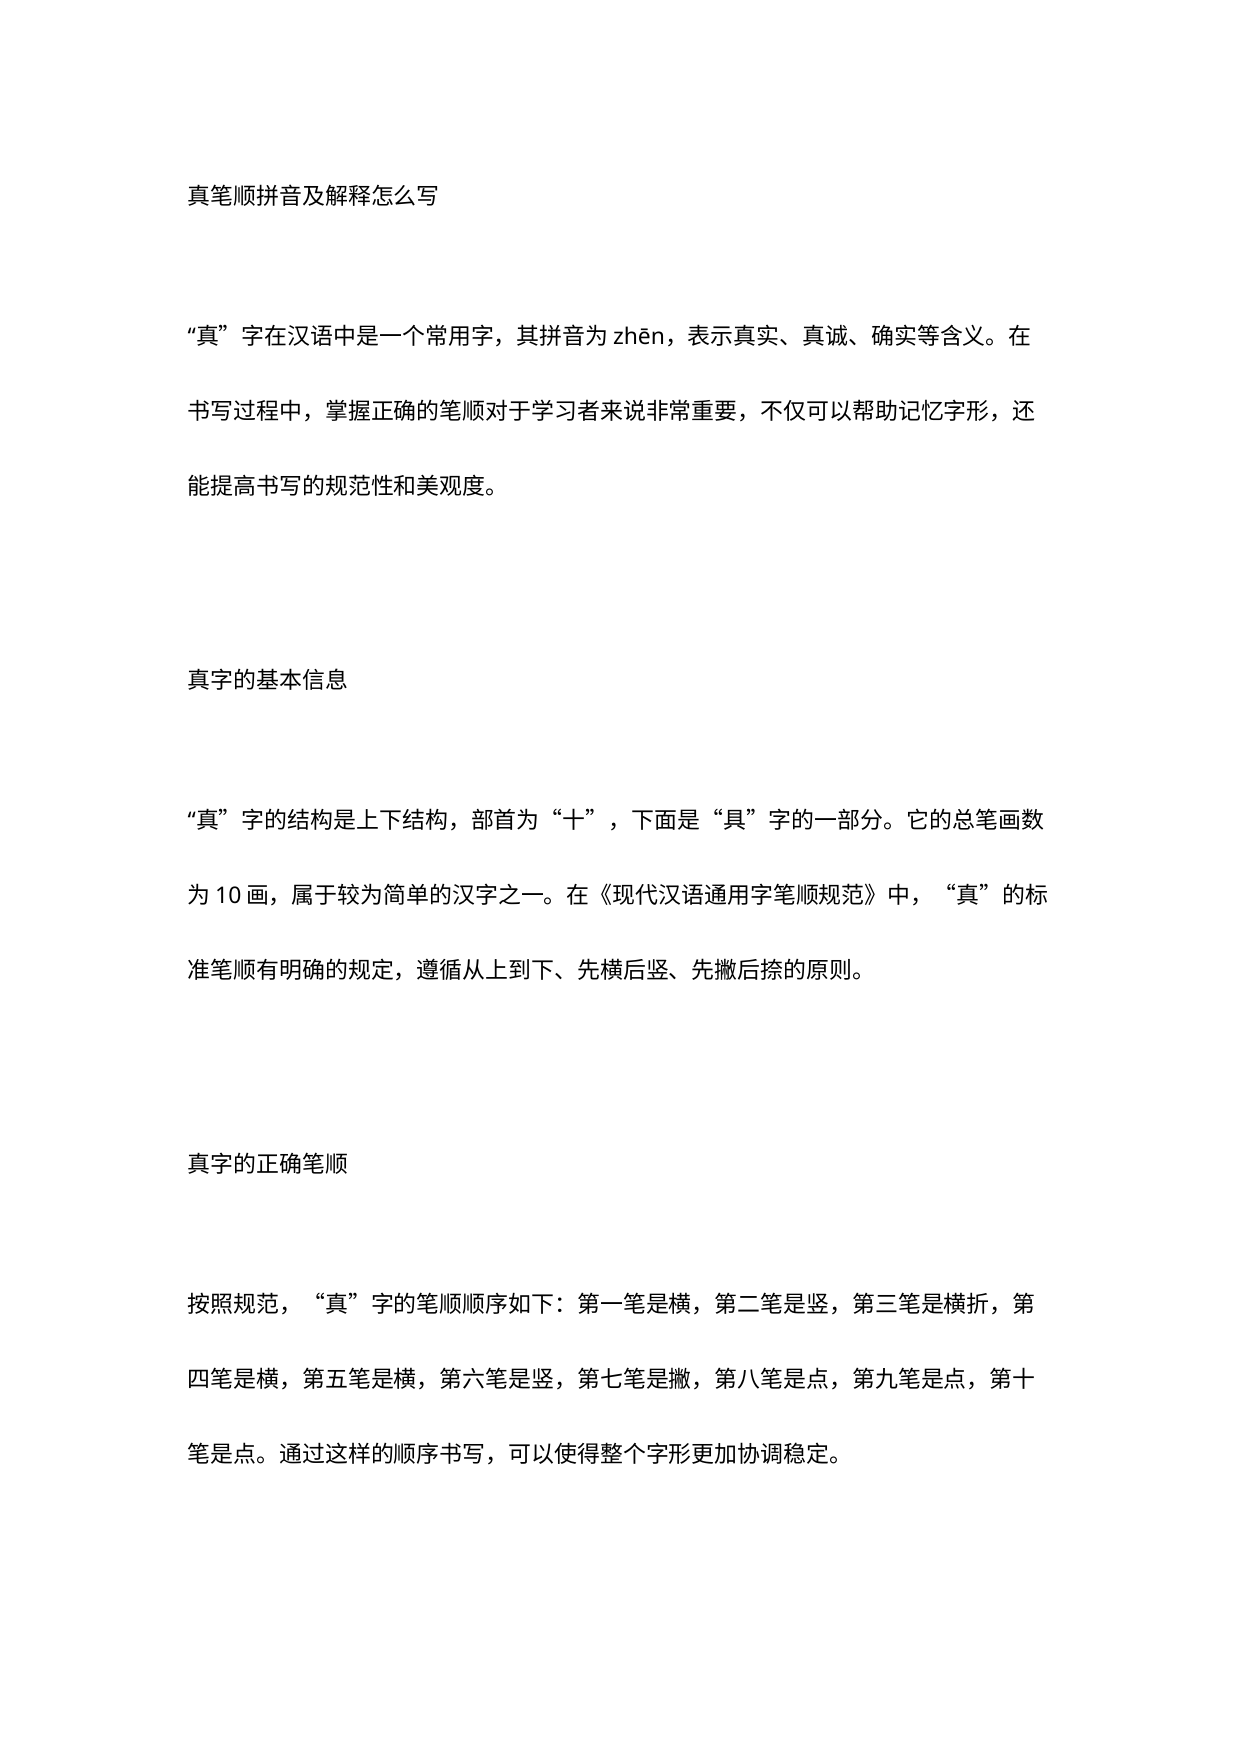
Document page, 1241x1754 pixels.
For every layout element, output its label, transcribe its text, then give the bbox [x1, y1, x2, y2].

text 真字的正确笔顺 [187, 1130, 1053, 1195]
text 真笔顺拼音及解释怎么写 [187, 162, 1053, 227]
text “真”字在汉语中是一个常用字，其拼音为zhēn，表示真实、真诚、确实等含义。在书写过程中，掌握正确的笔顺对于学习者来说非常重要，不仅可以帮助记忆字形，还能提高书写的规范性和美观度。 [187, 302, 1053, 517]
text 按照规范，“真”字的笔顺顺序如下：第一笔是横，第二笔是竖，第三笔是横折，第四笔是横，第五笔是横，第六笔是竖，第七笔是撇，第八笔是点，第九笔是点，第十笔是点。通过这样的顺序书写，可以使得整个字形更加协调稳定。 [187, 1271, 1053, 1485]
text 真字的基本信息 [187, 646, 1053, 711]
text “真”字的结构是上下结构，部首为“十”，下面是“具”字的一部分。它的总笔画数为10画，属于较为简单的汉字之一。在《现代汉语通用字笔顺规范》中，“真”的标准笔顺有明确的规定，遵循从上到下、先横后竖、先撇后捺的原则。 [187, 786, 1053, 1001]
